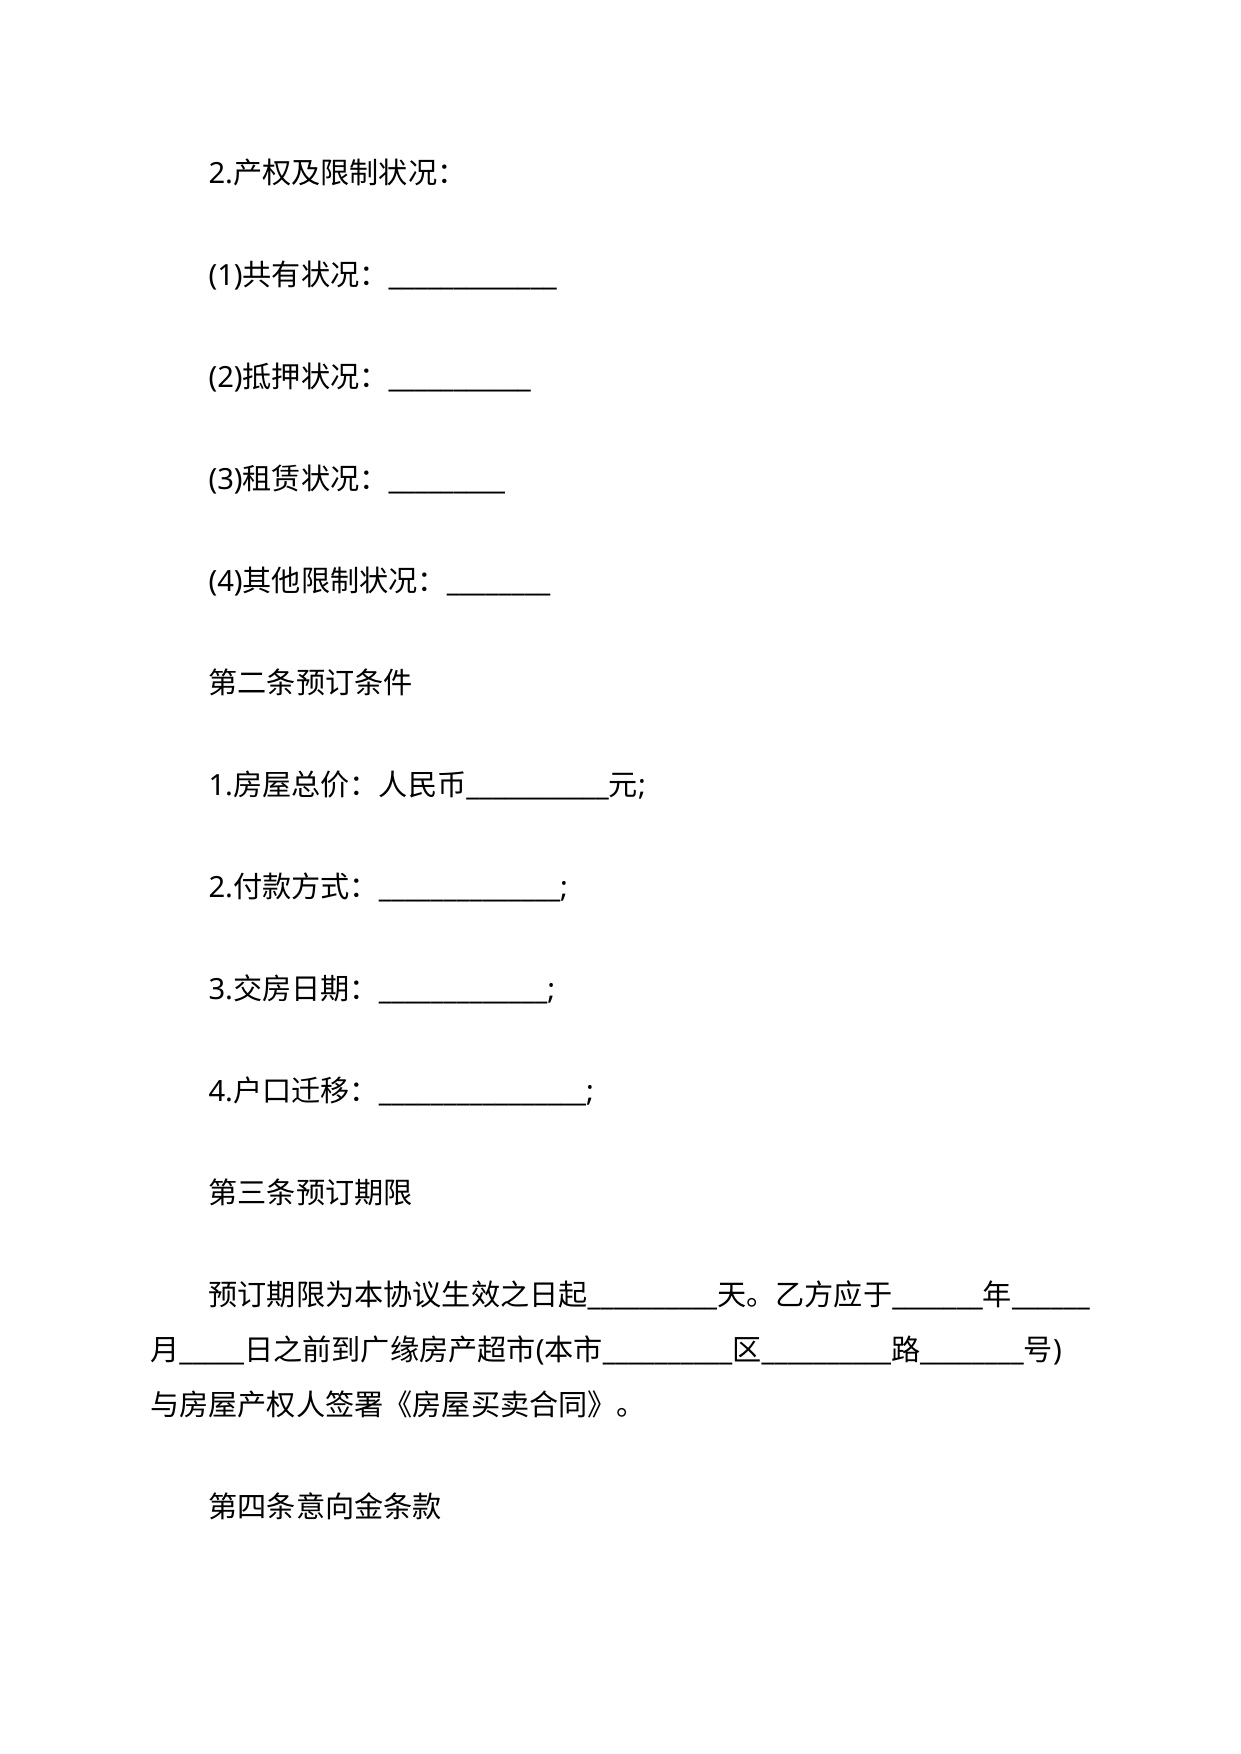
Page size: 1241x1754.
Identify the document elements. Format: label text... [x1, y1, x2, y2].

text 第二条预订条件 [150, 660, 1090, 702]
text 2.付款方式：______________; [150, 864, 1090, 906]
text 4.户口迁移：________________; [150, 1068, 1090, 1110]
text 第三条预订期限 [150, 1169, 1090, 1212]
text 第四条意向金条款 [150, 1483, 1090, 1525]
text (1)共有状况：_____________ [150, 252, 1090, 294]
text (2)抵押状况：___________ [150, 354, 1090, 396]
text 1.房屋总价：人民币___________元; [150, 762, 1090, 804]
text 3.交房日期：_____________; [150, 966, 1090, 1008]
text 预订期限为本协议生效之日起__________天。乙方应于_______年______月_____日之前到广缘房产超市(本市__________区__________路________号)与房屋产权人签署《房屋买卖合同》。 [150, 1271, 1090, 1424]
text (4)其他限制状况：________ [150, 558, 1090, 600]
text 2.产权及限制状况： [150, 150, 1090, 192]
text (3)租赁状况：_________ [150, 456, 1090, 498]
